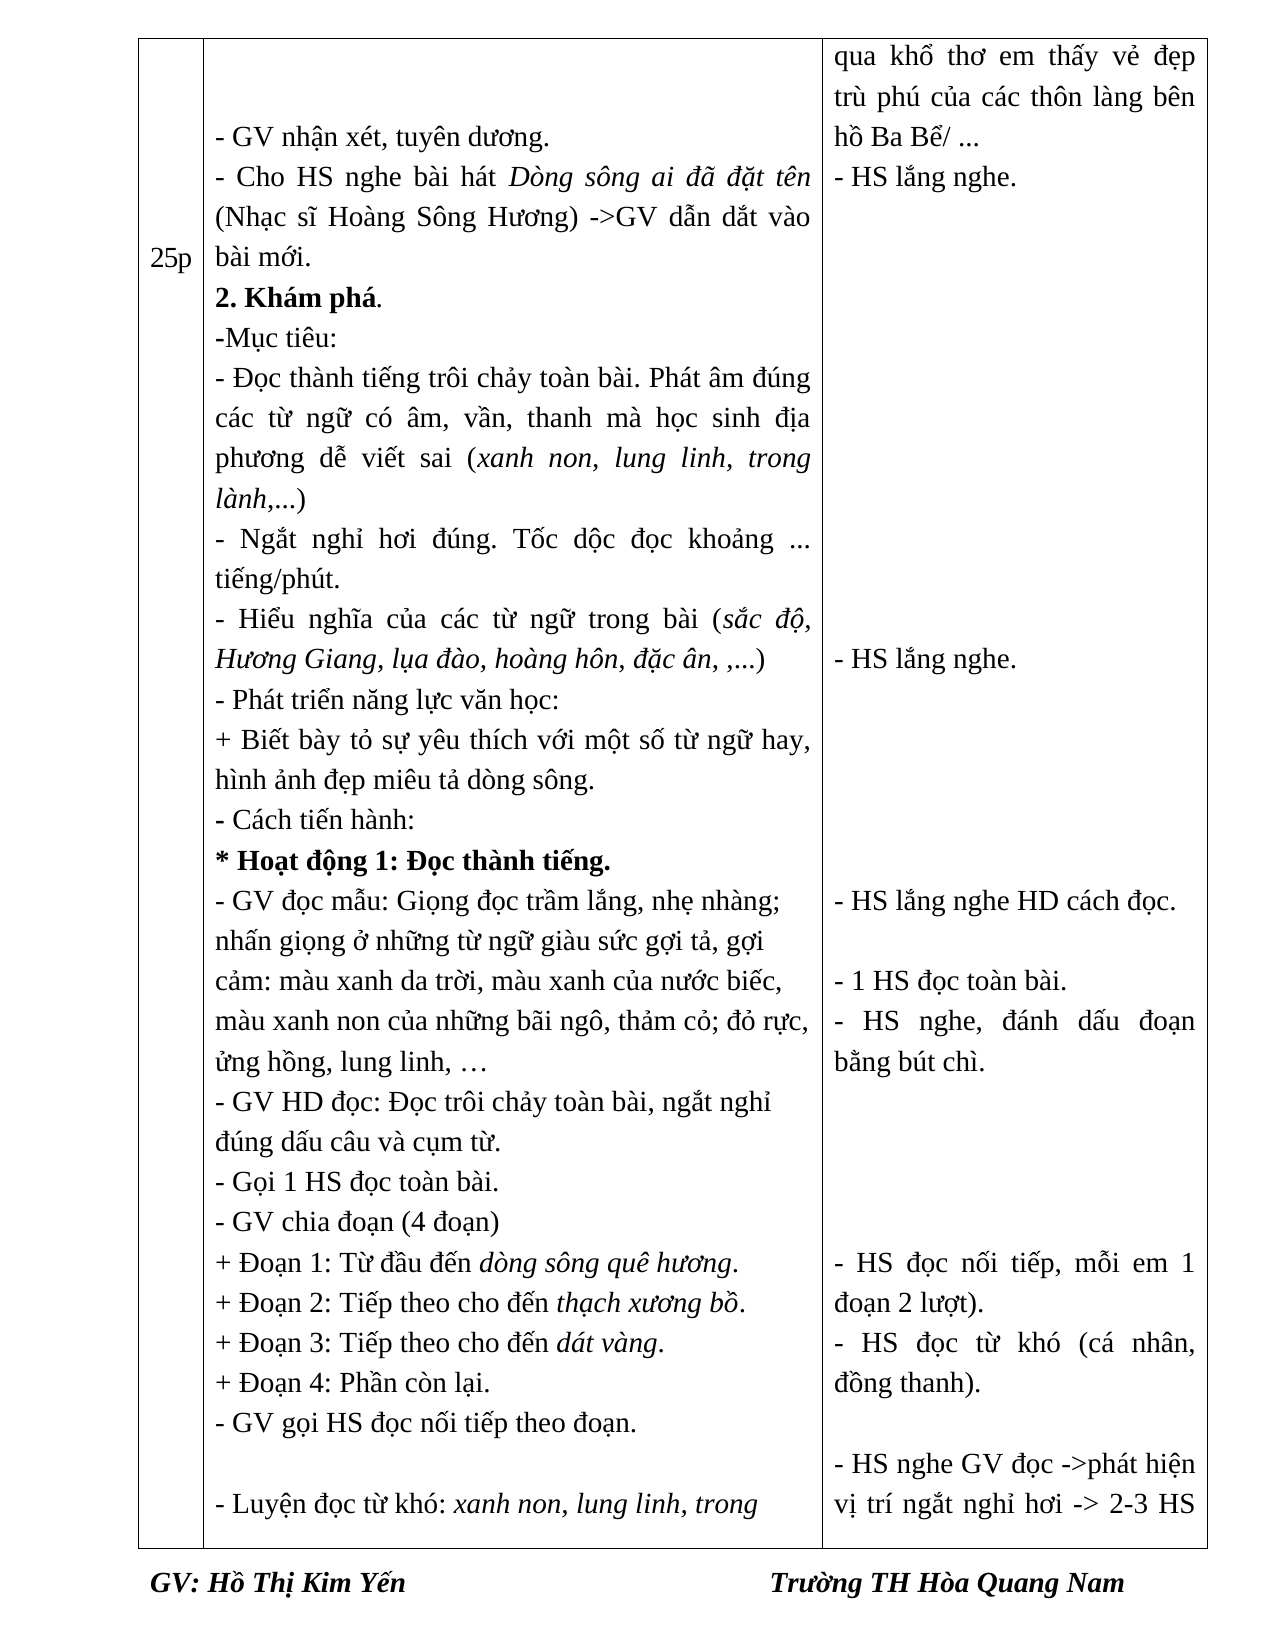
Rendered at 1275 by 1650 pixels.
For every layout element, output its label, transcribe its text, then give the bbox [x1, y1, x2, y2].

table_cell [823, 39, 1207, 1548]
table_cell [204, 39, 822, 1548]
table_cell 10p 25p 25p 10p [139, 39, 203, 1548]
